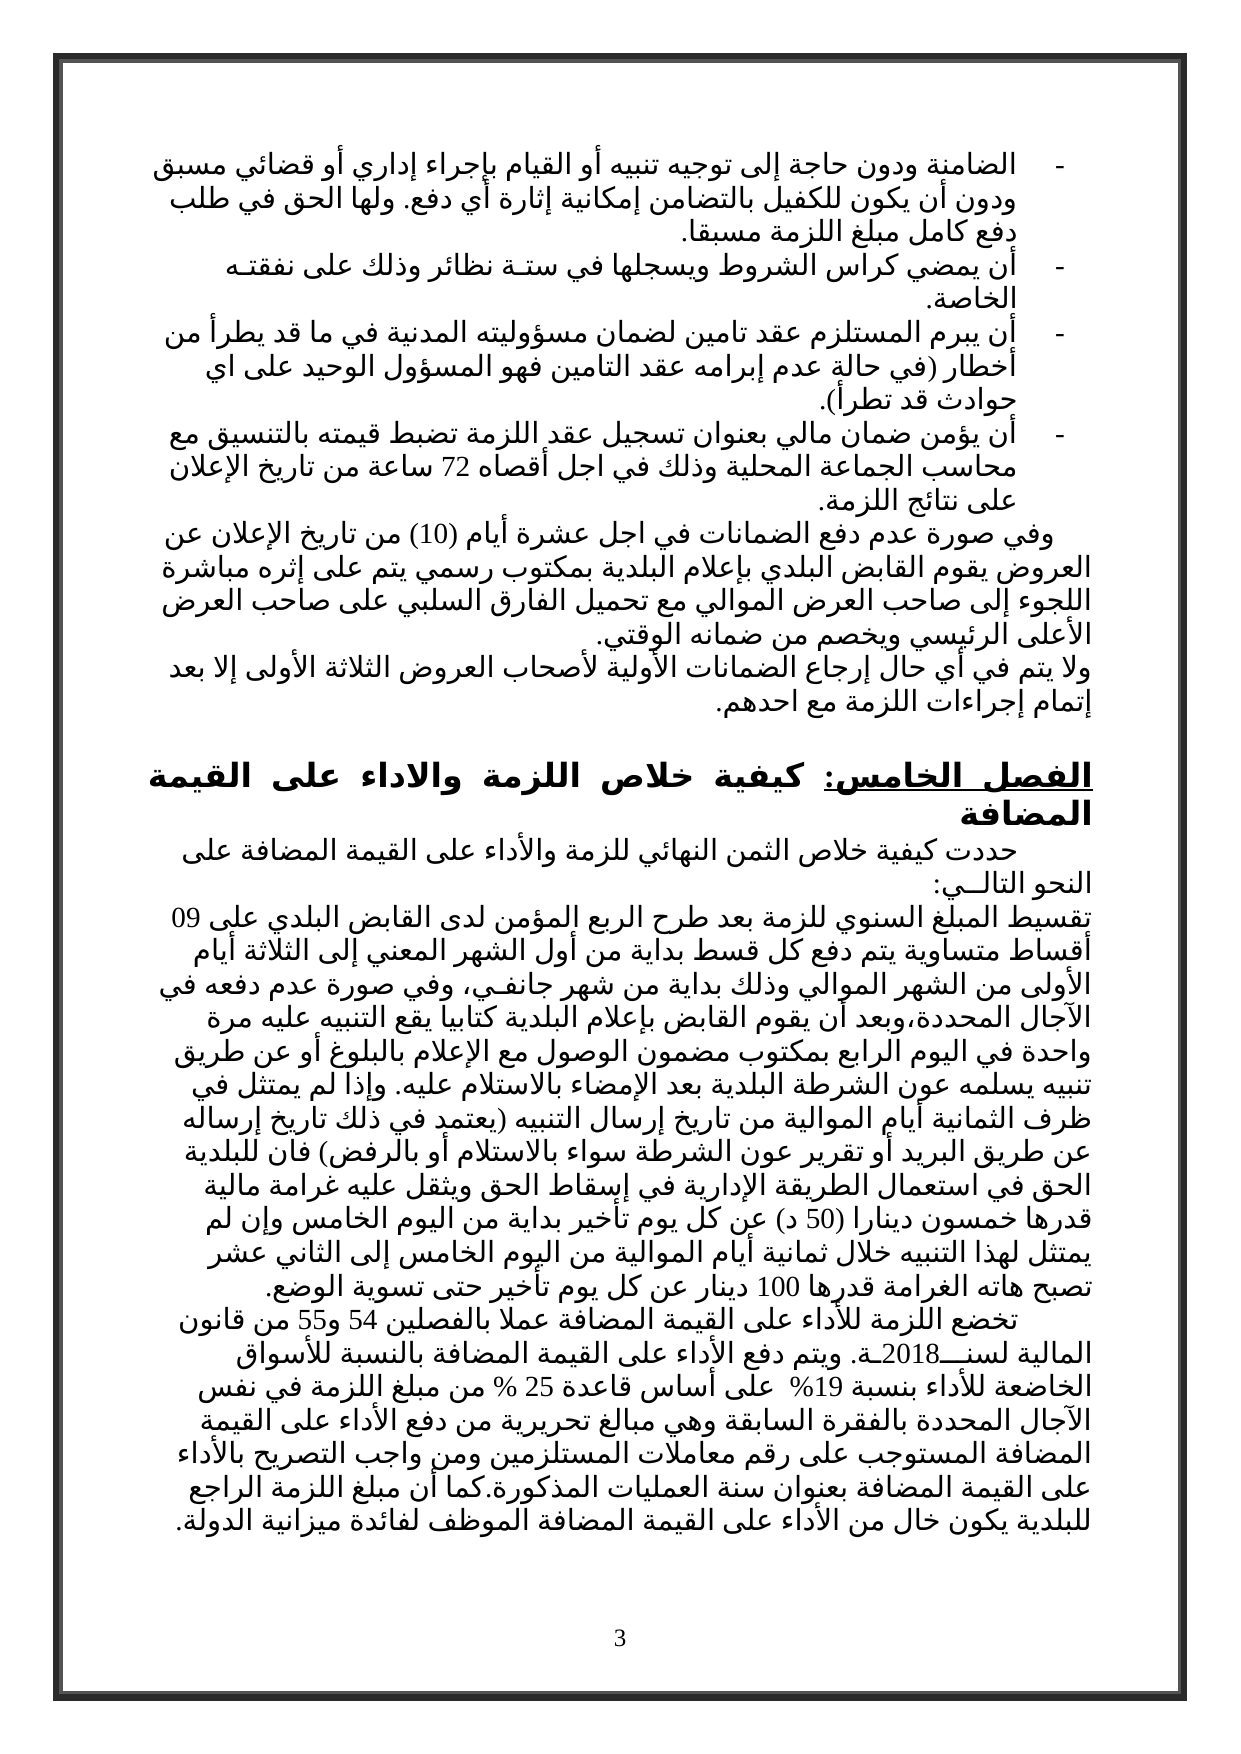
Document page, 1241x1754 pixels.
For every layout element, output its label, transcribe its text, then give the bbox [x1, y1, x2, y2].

text حددت كيفية خلاص الثمن النهائي للزمة والأداء على القيمة المضافة على النحو التالــي: [147, 833, 1093, 900]
list أن يمضي كراس الشروط ويسجلها في ستـة نظائر وذلك على نفقتـه الخاصة. [147, 248, 1055, 315]
list الضامنة ودون حاجة إلى توجيه تنبيه أو القيام بإجراء إداري أو قضائي مسبق ودون أن يكون للكفيل بالتضامن إمكانية إثارة أي دفع. ولها الحق في طلب دفع كامل مبلغ اللزمة مسبقا. [147, 147, 1055, 248]
text وفي صورة عدم دفع الضمانات في اجل عشرة أيام (10) من تاريخ الإعلان عن العروض يقوم القابض البلدي بإعلام البلدية بمكتوب رسمي يتم على إثره مباشرة اللجوء إلى صاحب العرض الموالي مع تحميل الفارق السلبي على صاحب العرض الأعلى الرئيسي ويخصم من ضمانه الوقتي. [147, 516, 1093, 651]
list أن يبرم المستلزم عقد تامين لضمان مسؤوليته المدنية في ما قد يطرأ من أخطار (في حالة عدم إبرامه عقد التامين فهو المسؤول الوحيد على اي حوادث قد تطرأ). [147, 315, 1055, 416]
list أن يؤمن ضمان مالي بعنوان تسجيل عقد اللزمة تضبط قيمته بالتنسيق مع محاسب الجماعة المحلية وذلك في اجل أقصاه 72 ساعة من تاريخ الإعلان على نتائج اللزمة. [147, 416, 1055, 516]
text تقسيط المبلغ السنوي للزمة بعد طرح الربع المؤمن لدى القابض البلدي على 09 أقساط متساوية يتم دفع كل قسط بداية من أول الشهر المعني إلى الثلاثة أيام الأولى من الشهر الموالي وذلك بداية من شهر جانفـي، وفي صورة عدم دفعه في الآجال المحددة،وبعد أن يقوم القابض بإعلام البلدية كتابيا يقع التنبيه عليه مرة واحدة في اليوم الرابع بمكتوب مضمون الوصول مع الإعلام بالبلوغ أو عن طريق تنبيه يسلمه عون الشرطة البلدية بعد الإمضاء بالاستلام عليه. وإذا لم يمتثل في ظرف الثمانية أيام الموالية من تاريخ إرسال التنبيه (يعتمد في ذلك تاريخ إرساله عن طريق البريد أو تقرير عون الشرطة سواء بالاستلام أو بالرفض) فان للبلدية الحق في استعمال الطريقة الإدارية في إسقاط الحق ويثقل عليه غرامة مالية قدرها خمسون دينارا (50 د) عن كل يوم تأخير بداية من اليوم الخامس وإن لم يمتثل لهذا التنبيه خلال ثمانية أيام الموالية من اليوم الخامس إلى الثاني عشر تصبح هاته الغرامة قدرها 100 دينار عن كل يوم تأخير حتى تسوية الوضع. [147, 900, 1093, 1302]
text تخضع اللزمة للأداء على القيمة المضافة عملا بالفصلين 54 و55 من قانون المالية لسنـــ2018ـة. ويتم دفع الأداء على القيمة المضافة بالنسبة للأسواق الخاضعة للأداء بنسبة 19% على أساس قاعدة 25 % من مبلغ اللزمة في نفس الآجال المحددة بالفقرة السابقة وهي مبالغ تحريرية من دفع الأداء على القيمة المضافة المستوجب على رقم معاملات المستلزمين ومن واجب التصريح بالأداء على القيمة المضافة بعنوان سنة العمليات المذكورة.كما أن مبلغ اللزمة الراجع للبلدية يكون خال من الأداء على القيمة المضافة الموظف لفائدة ميزانية الدولة. [147, 1302, 1093, 1537]
text ولا يتم في أي حال إرجاع الضمانات الأولية لأصحاب العروض الثلاثة الأولى إلا بعد إتمام إجراءات اللزمة مع احدهم. [147, 651, 1093, 718]
text الفصل الخامس: كيفية خلاص اللزمة والاداء على القيمة المضافة [147, 756, 1093, 833]
